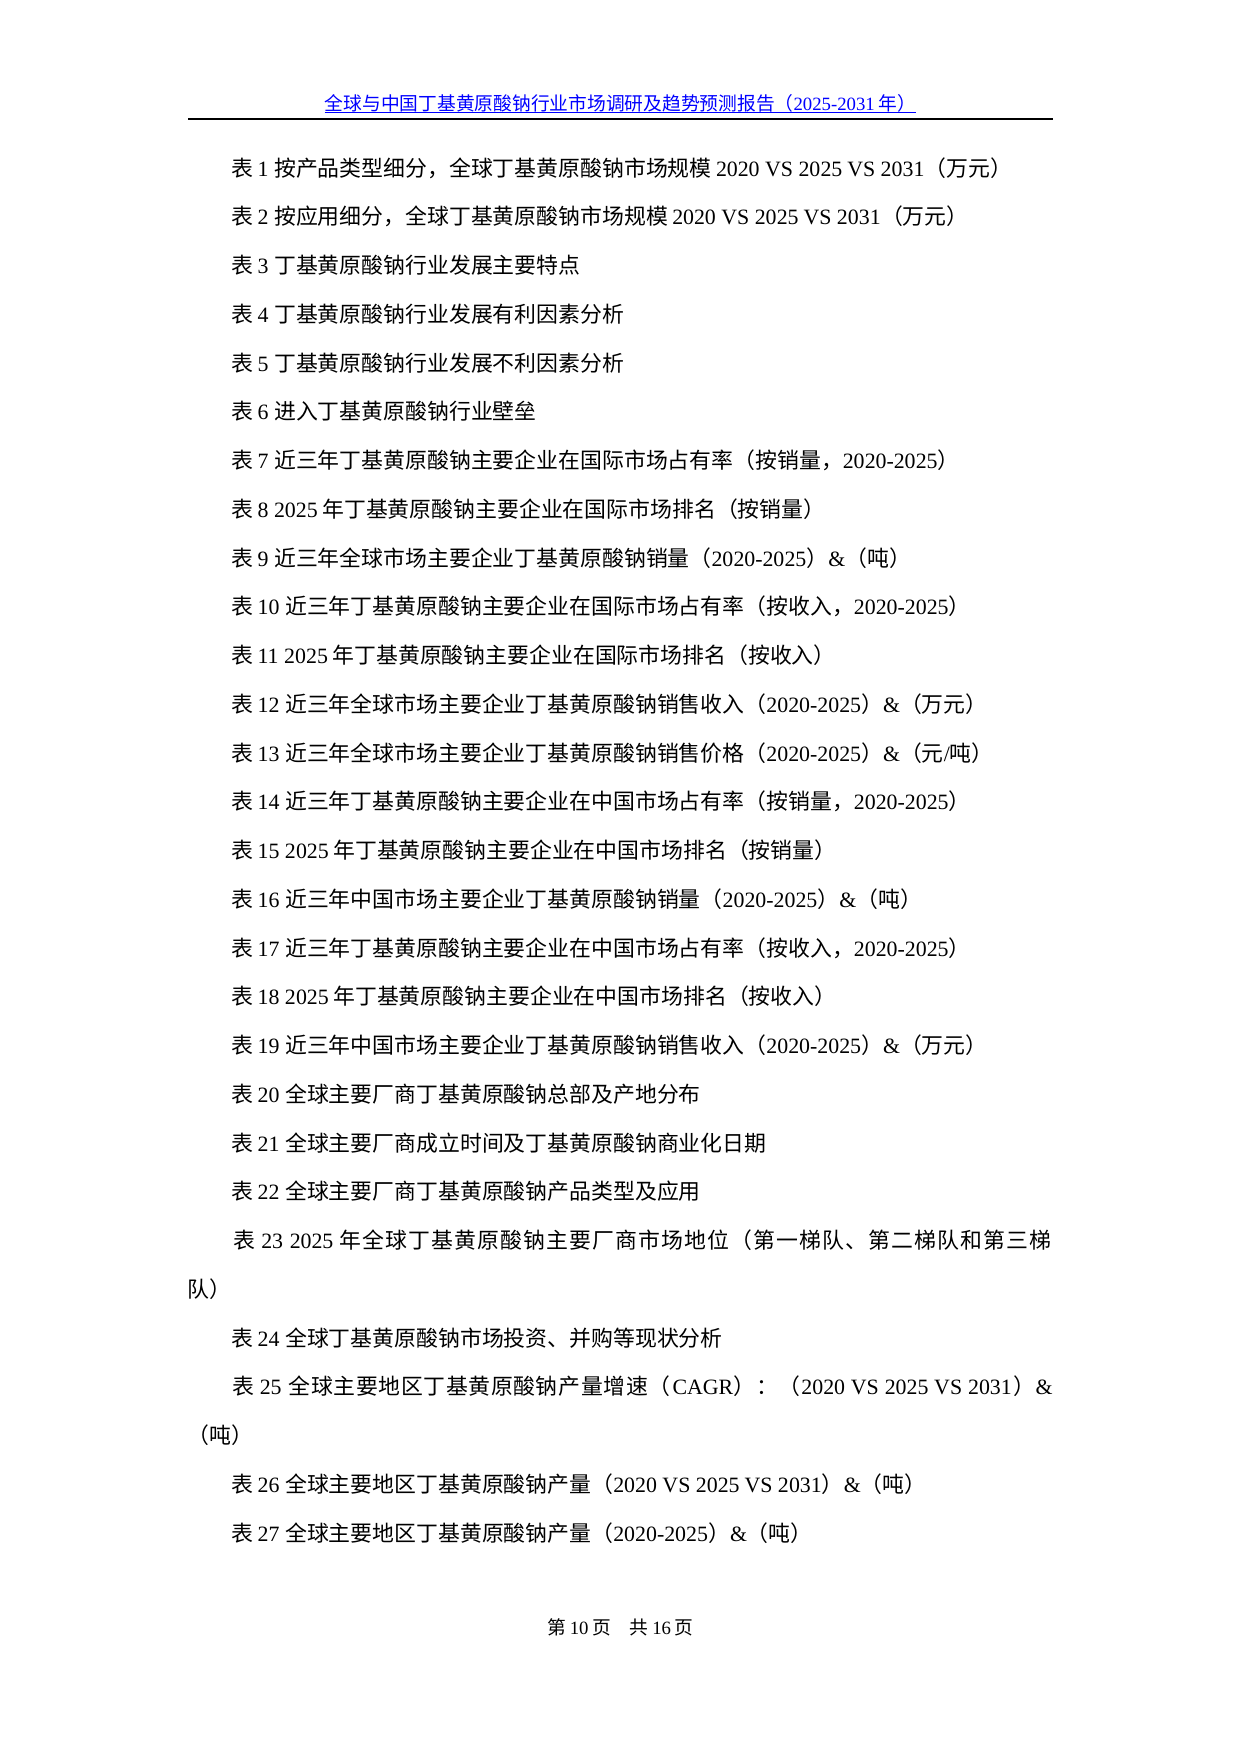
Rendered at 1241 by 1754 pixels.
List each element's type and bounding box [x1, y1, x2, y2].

text [187, 150, 1053, 1548]
